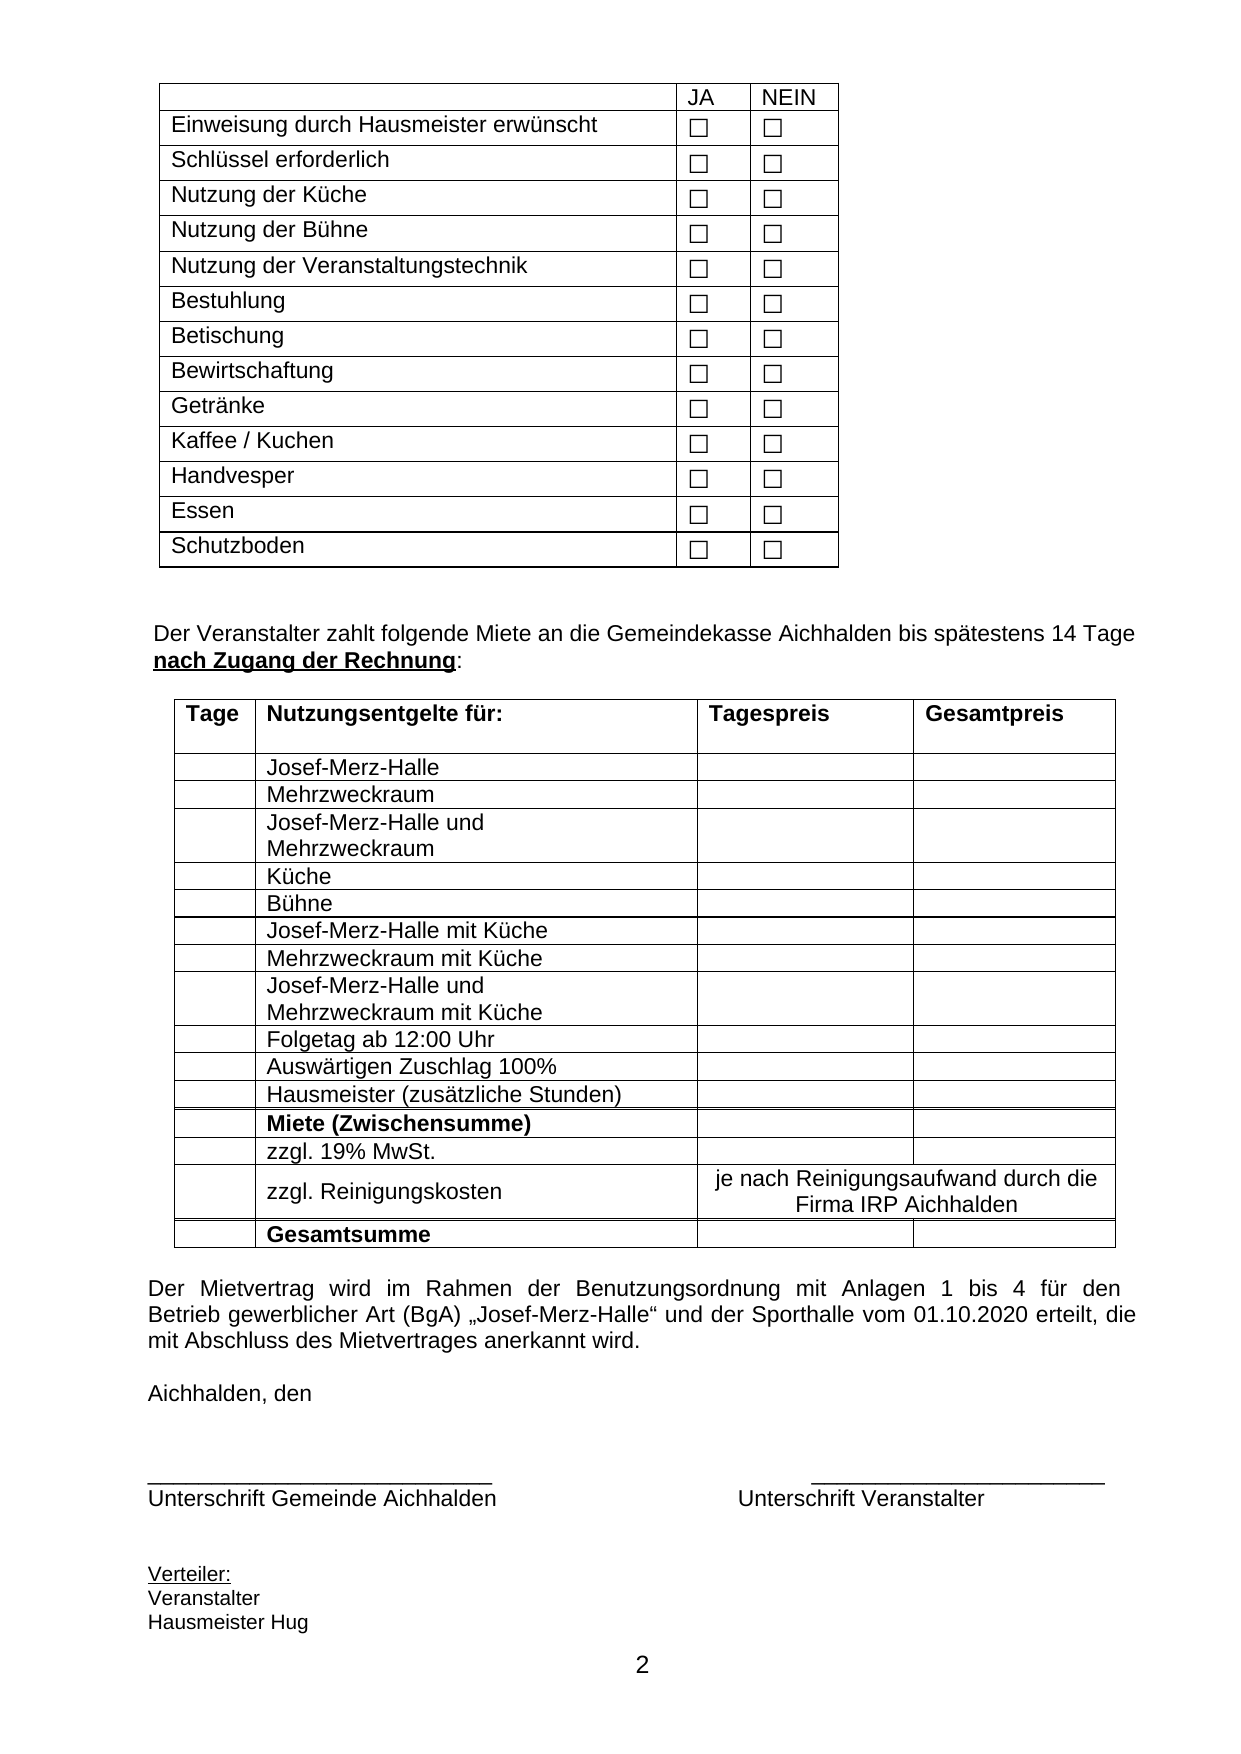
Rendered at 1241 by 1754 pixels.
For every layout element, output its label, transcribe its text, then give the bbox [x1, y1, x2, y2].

table_cell [914, 1221, 1115, 1247]
table_header Gesamtpreis [914, 700, 1115, 753]
table_cell Betischung [160, 322, 676, 356]
table_cell [698, 1053, 913, 1080]
table_cell [698, 781, 913, 808]
table_cell [914, 754, 1115, 780]
table_cell [175, 918, 255, 944]
table_cell Bühne [256, 890, 697, 916]
table_cell [175, 890, 255, 916]
table_cell Schlüssel erforderlich [160, 146, 676, 180]
table_cell [698, 918, 913, 944]
table_cell [175, 863, 255, 889]
table_cell [751, 111, 838, 145]
table_cell [914, 1053, 1115, 1080]
table_cell je nach Reinigungsaufwand durch die Firma IRP Aichhalden [698, 1165, 1115, 1218]
table_cell [698, 1110, 913, 1137]
table_cell Bewirtschaftung [160, 357, 676, 391]
table_cell Gesamtsumme [256, 1221, 697, 1247]
text ___________________________ _______________________ [148, 1459, 1137, 1485]
table_cell [914, 781, 1115, 808]
table_header Tagespreis [698, 700, 913, 753]
table_cell [914, 945, 1115, 971]
table_cell [698, 890, 913, 916]
table_cell [914, 1110, 1115, 1137]
table_cell [698, 1081, 913, 1107]
table_cell [175, 809, 255, 862]
table_cell Essen [160, 497, 676, 531]
table_cell [914, 809, 1115, 862]
table_cell Bestuhlung [160, 287, 676, 321]
table_cell [175, 781, 255, 808]
table_cell [175, 945, 255, 971]
table_cell [698, 1221, 913, 1247]
table_cell Josef-Merz-Halle und Mehrzweckraum mit Küche [256, 972, 697, 1025]
text Der Veranstalter zahlt folgende Miete an die Gemeindekasse Aichhalden bis spätestens 14 Tage nach Zugang der Rechnung: [153, 620, 1137, 673]
table_cell [175, 1026, 255, 1052]
table_cell Miete (Zwischensumme) [256, 1110, 697, 1137]
text Veranstalter [148, 1586, 1137, 1610]
table_cell Josef-Merz-Halle [256, 754, 697, 780]
table_cell [914, 972, 1115, 1025]
table_cell [914, 863, 1115, 889]
table_cell [914, 1081, 1115, 1107]
table_cell [175, 972, 255, 1025]
text Aichhalden, den [148, 1380, 1137, 1406]
table_cell zzgl. 19% MwSt. [256, 1138, 697, 1164]
text Hausmeister Hug [148, 1610, 1137, 1634]
table_cell Nutzung der Bühne [160, 216, 676, 251]
table_cell Kaffee / Kuchen [160, 427, 676, 461]
table_cell [698, 972, 913, 1025]
table_cell Mehrzweckraum [256, 781, 697, 808]
table_cell Einweisung durch Hausmeister erwünscht [160, 111, 676, 145]
table_cell [914, 1138, 1115, 1164]
table_cell Küche [256, 863, 697, 889]
table_cell Nutzung der Veranstaltungstechnik [160, 252, 676, 286]
table_cell Folgetag ab 12:00 Uhr [256, 1026, 697, 1052]
table_cell Nutzung der Küche [160, 181, 676, 215]
table_cell Auswärtigen Zuschlag 100% [256, 1053, 697, 1080]
table_cell Josef-Merz-Halle und Mehrzweckraum [256, 809, 697, 862]
table_cell Hausmeister (zusätzliche Stunden) [256, 1081, 697, 1107]
text Verteiler: [148, 1562, 1137, 1586]
table_cell [175, 1110, 255, 1137]
table_cell [698, 1138, 913, 1164]
table_cell [914, 890, 1115, 916]
table_cell [175, 1081, 255, 1107]
table_cell Handvesper [160, 462, 676, 496]
table_cell [698, 945, 913, 971]
text Unterschrift Gemeinde Aichhalden Unterschrift Veranstalter [148, 1485, 1137, 1512]
table_cell [698, 809, 913, 862]
table_cell [914, 1026, 1115, 1052]
table_cell Getränke [160, 392, 676, 426]
table_cell [698, 754, 913, 780]
table_header NEIN [751, 84, 838, 110]
table_cell [175, 1165, 255, 1218]
table_cell [175, 1053, 255, 1080]
text Der Mietvertrag wird im Rahmen der Benutzungsordnung mit Anlagen 1 bis 4 für den Betrieb gewerblicher Art (BgA) „Josef-Merz-Halle“ und der Sporthalle vom 01.10.2020 erteilt, die mit Abschluss des Mietvertrages anerkannt wird. [148, 1274, 1137, 1354]
table_cell [914, 918, 1115, 944]
table_cell [175, 1221, 255, 1247]
table_header Tage [175, 700, 255, 753]
table_cell [698, 1026, 913, 1052]
table_cell [175, 1138, 255, 1164]
table_cell Mehrzweckraum mit Küche [256, 945, 697, 971]
table_cell Josef-Merz-Halle mit Küche [256, 918, 697, 944]
table_cell [175, 754, 255, 780]
table_cell [698, 863, 913, 889]
table_header [160, 84, 676, 110]
table_header Nutzungsentgelte für: [256, 700, 697, 753]
table_cell zzgl. Reinigungskosten [256, 1165, 697, 1218]
table_header JA [677, 84, 750, 110]
table_cell Schutzboden [160, 533, 676, 566]
